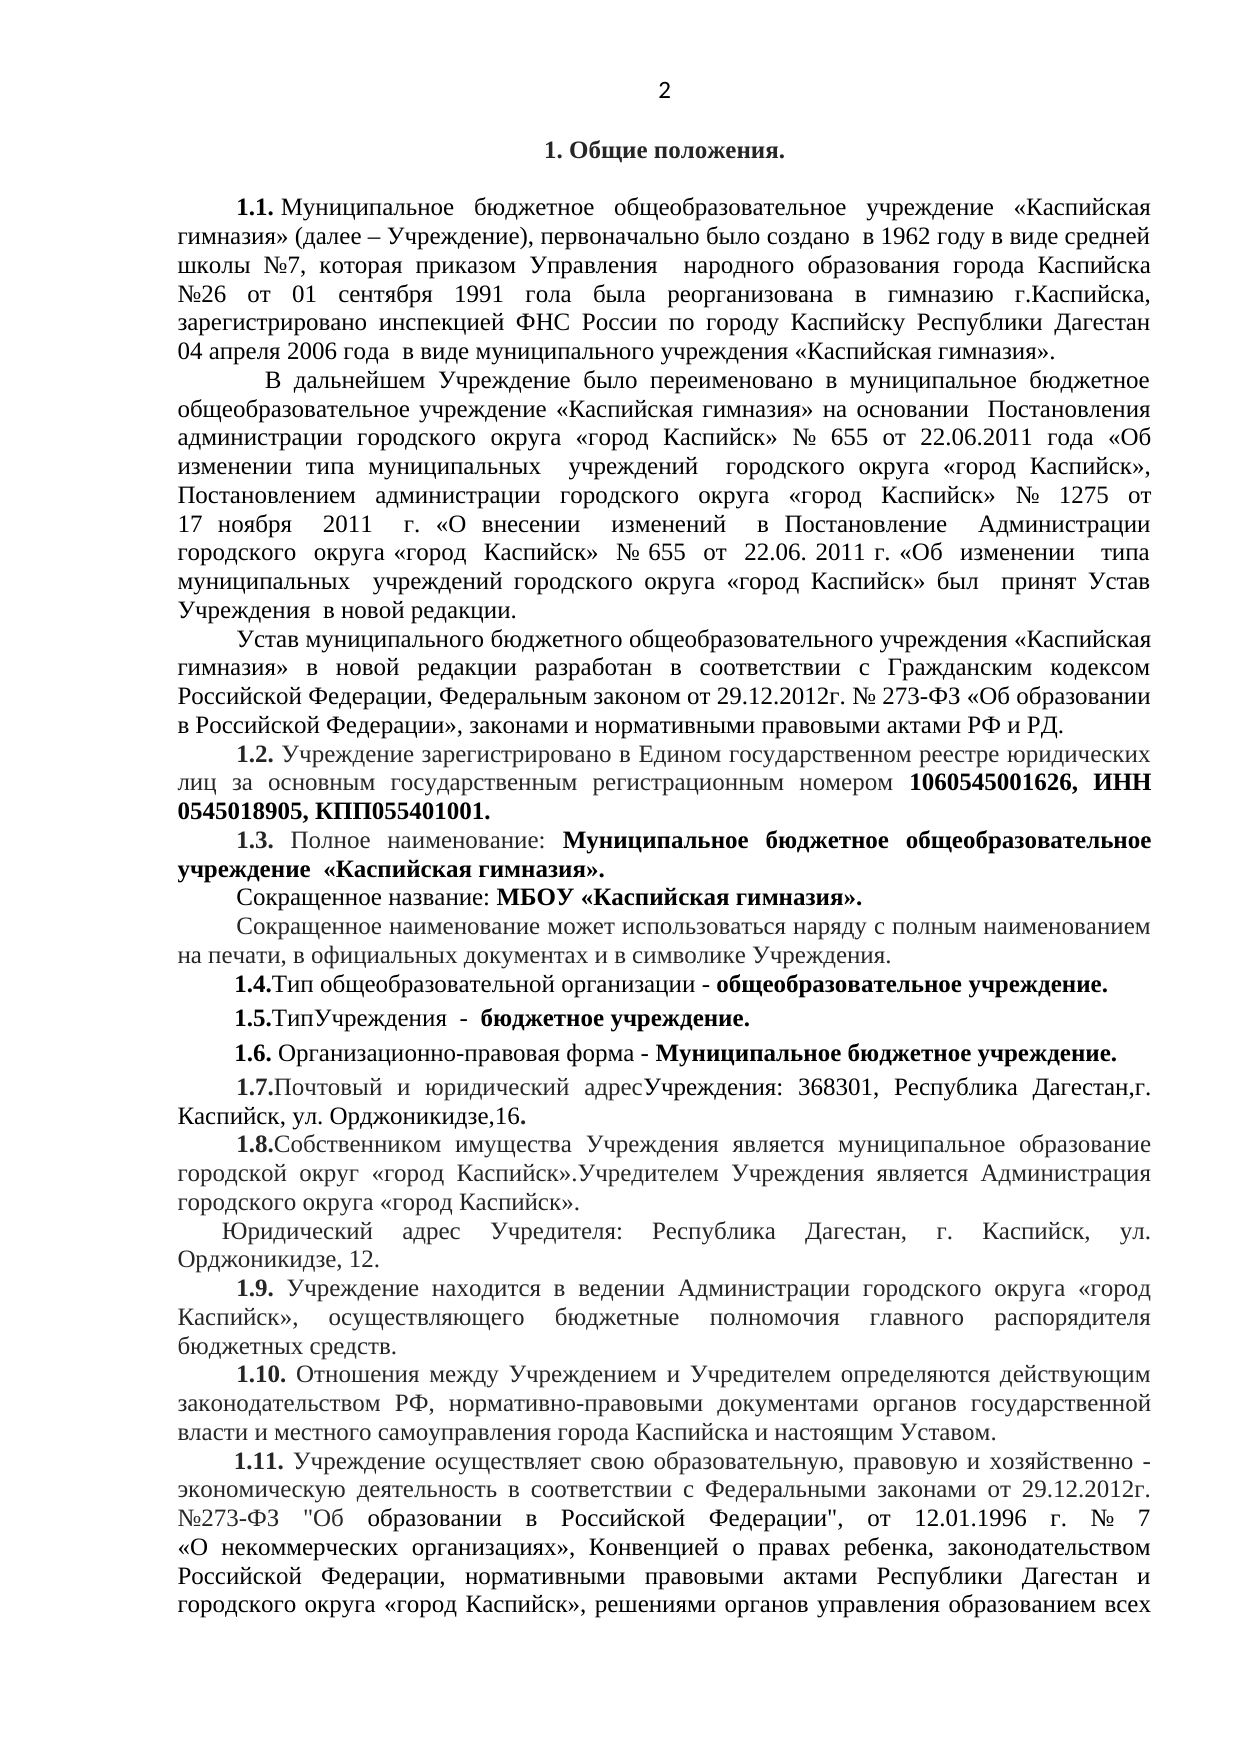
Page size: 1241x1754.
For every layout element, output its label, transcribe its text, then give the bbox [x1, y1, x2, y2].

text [177, 1446, 1152, 1618]
text 1.9. Учреждение находится в ведении Администрации городского округа «город Каспийск», осуществляющего бюджетные полномочия главного распорядителя бюджетных средств. [177, 1273, 1152, 1359]
text Устав муниципального бюджетного общеобразовательного учреждения «Каспийская гимназия» в новой редакции разработан в соответствии с Гражданским кодексом Российской Федерации, Федеральным законом от 29.12.2012г. № 273-ФЗ «Об образовании в Российской Федерации», законами и нормативными правовыми актами РФ и РД. [177, 624, 1152, 739]
text 1.4.Тип общеобразовательной организации - общеобразовательное учреждение. [177, 969, 1152, 997]
list Муниципальное бюджетное общеобразовательное учреждение «Каспийская гимназия» (далее – Учреждение), первоначально было создано в 1962 году в виде средней школы №7, которая приказом Управления народного образования города Каспийска №26 от 01 сентября 1991 гола была реорганизована в гимназию г.Каспийска, зарегистрировано инспекцией ФНС России по городу Каспийску Республики Дагестан 04 апреля 2006 года в виде муниципального учреждения «Каспийская гимназия». [177, 192, 1152, 365]
text Сокращенное название: МБОУ «Каспийская гимназия». [177, 882, 1152, 911]
text 1.8.Собственником имущества Учреждения является муниципальное образование городской округ «город Каспийск».Учредителем Учреждения является Администрация городского округа «город Каспийск». [177, 1129, 1152, 1216]
text 1.10. Отношения между Учреждением и Учредителем определяются действующим законодательством РФ, нормативно-правовыми документами органов государственной власти и местного самоуправления города Каспийска и настоящим Уставом. [177, 1359, 1152, 1446]
text 1.3. Полное наименование: Муниципальное бюджетное общеобразовательное учреждение «Каспийская гимназия». [177, 825, 1152, 882]
text 1.7.Почтовый и юридический адресУчреждения: 368301, Республика Дагестан,г. Каспийск, ул. Орджоникидзе,16. [177, 1072, 1152, 1129]
text 1.6. Организационно-правовая форма - Муниципальное бюджетное учреждение. [177, 1038, 1152, 1066]
text В дальнейшем Учреждение было переименовано в муниципальное бюджетное общеобразовательное учреждение «Каспийская гимназия» на основании Постановления администрации городского округа «город Каспийск» № 655 от 22.06.2011 года «Об изменении типа муниципальных учреждений городского округа «город Каспийск», Постановлением администрации городского округа «город Каспийск» № 1275 от 17 ноября 2011 г. «О внесении изменений в Постановление Администрации городского округа «город Каспийск» № 655 от 22.06. 2011 г. «Об изменении типа муниципальных учреждений городского округа «город Каспийск» был принят Устав Учреждения в новой редакции. [177, 365, 1152, 624]
text 1.5.ТипУчреждения - бюджетное учреждение. [177, 1003, 1152, 1032]
text 1.2. Учреждение зарегистрировано в Едином государственном реестре юридических лиц за основным государственным регистрационным номером 1060545001626, ИНН 0545018905, КПП055401001. [177, 739, 1152, 825]
text 1. Общие положения. [177, 135, 1152, 164]
text Юридический адрес Учредителя: Республика Дагестан, г. Каспийск, ул. Орджоникидзе, 12. [177, 1216, 1152, 1273]
text Сокращенное наименование может использоваться наряду с полным наименованием на печати, в официальных документах и в символике Учреждения. [177, 911, 1152, 969]
